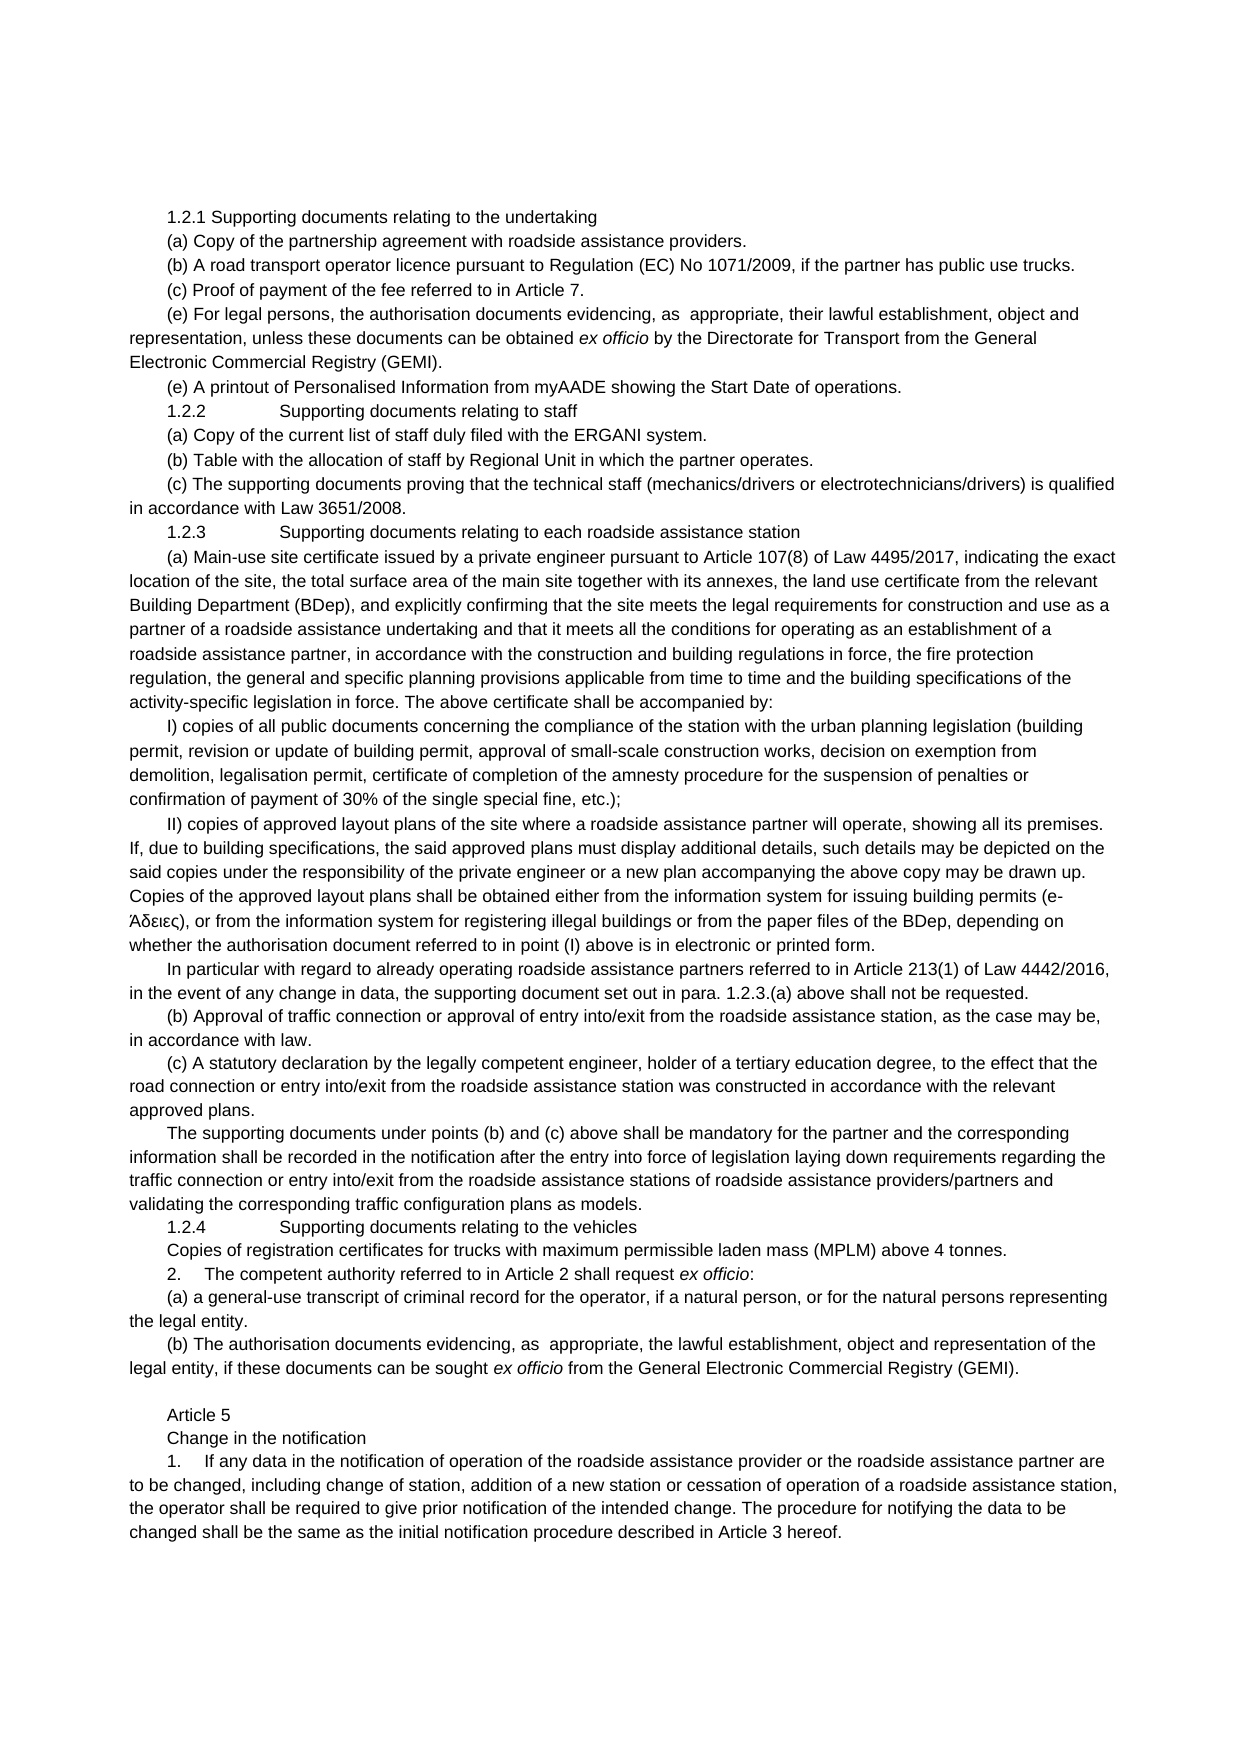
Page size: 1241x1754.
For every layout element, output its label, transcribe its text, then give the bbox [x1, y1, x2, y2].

text (b) Table with the allocation of staff by Regional Unit in which the partner operates. [129, 449, 1119, 470]
text (b) A road transport operator licence pursuant to Regulation (EC) No 1071/2009, if the partner has public use trucks. [129, 255, 1119, 276]
text (a) Main-use site certificate issued by a private engineer pursuant to Article 107(8) of Law 4495/2017, indicating the exact location of the site, the total surface area of the main site together with its annexes, the land use certificate from the relevant Building Department (BDep), and explicitly confirming that the site meets the legal requirements for construction and use as a partner of a roadside assistance undertaking and that it meets all the conditions for operating as an establishment of a roadside assistance partner, in accordance with the construction and building regulations in force, the fire protection regulation, the general and specific planning provisions applicable from time to time and the building specifications of the activity-specific legislation in force. The above certificate shall be accompanied by: [129, 546, 1119, 712]
text II) copies of approved layout plans of the site where a roadside assistance partner will operate, showing all its premises. If, due to building specifications, the said approved plans must display additional details, such details may be depicted on the said copies under the responsibility of the private engineer or a new plan accompanying the above copy may be drawn up. Copies of the approved layout plans shall be obtained either from the information system for issuing building permits (e-Άδειες), or from the information system for registering illegal buildings or from the paper files of the BDep, depending on whether the authorisation document referred to in point (I) above is in electronic or printed form. [129, 813, 1119, 955]
text Change in the notification [129, 1428, 1119, 1448]
text (c) The supporting documents proving that the technical staff (mechanics/drivers or electrotechnicians/drivers) is qualified in accordance with Law 3651/2008. [129, 473, 1119, 518]
text (a) Copy of the current list of staff duly filed with the ERGANI system. [129, 425, 1119, 445]
text (b) Approval of traffic connection or approval of entry into/exit from the roadside assistance station, as the case may be, in accordance with law. [129, 1006, 1119, 1050]
text I) copies of all public documents concerning the compliance of the station with the urban planning legislation (building permit, revision or update of building permit, approval of small-scale construction works, decision on exemption from demolition, legalisation permit, certificate of completion of the amnesty procedure for the suspension of penalties or confirmation of payment of 30% of the single special fine, etc.); [129, 716, 1119, 809]
text In particular with regard to already operating roadside assistance partners referred to in Article 213(1) of Law 4442/2016, in the event of any change in data, the supporting document set out in para. 1.2.3.(a) above shall not be requested. [129, 959, 1119, 1003]
text The supporting documents under points (b) and (c) above shall be mandatory for the partner and the corresponding information shall be recorded in the notification after the entry into force of legislation laying down requirements regarding the traffic connection or entry into/exit from the roadside assistance stations of roadside assistance providers/partners and validating the corresponding traffic configuration plans as models. [129, 1123, 1119, 1214]
list If any data in the notification of operation of the roadside assistance provider or the roadside assistance partner are to be changed, including change of station, addition of a new station or cessation of operation of a roadside assistance station, the operator shall be required to give prior notification of the intended change. The procedure for notifying the data to be changed shall be the same as the initial notification procedure described in Article 3 hereof. [129, 1451, 1119, 1542]
text (e) For legal persons, the authorisation documents evidencing, as appropriate, their lawful establishment, object and representation, unless these documents can be obtained ex officio by the Directorate for Transport from the General Electronic Commercial Registry (GEMI). [129, 304, 1119, 373]
text (b) The authorisation documents evidencing, as appropriate, the lawful establishment, object and representation of the legal entity, if these documents can be sought ex officio from the General Electronic Commercial Registry (GEMI). [129, 1334, 1119, 1378]
list The competent authority referred to in Article 2 shall request ex officio: [129, 1264, 1119, 1284]
text (c) Proof of payment of the fee referred to in Article 7. [129, 279, 1119, 300]
list Supporting documents relating to the vehicles [129, 1217, 1119, 1237]
text (a) Copy of the partnership agreement with roadside assistance providers. [129, 231, 1119, 251]
text Copies of registration certificates for trucks with maximum permissible laden mass (MPLM) above 4 tonnes. [167, 1240, 1119, 1261]
text 1.2.1 Supporting documents relating to the undertaking [129, 207, 1119, 227]
list Supporting documents relating to each roadside assistance station [129, 522, 1119, 542]
text (a) a general-use transcript of criminal record for the operator, if a natural person, or for the natural persons representing the legal entity. [129, 1287, 1119, 1331]
text (c) A statutory declaration by the legally competent engineer, holder of a tertiary education degree, to the effect that the road connection or entry into/exit from the roadside assistance station was constructed in accordance with the relevant approved plans. [129, 1053, 1119, 1120]
text Article 5 [129, 1404, 1119, 1425]
text (e) A printout of Personalised Information from myAADE showing the Start Date of operations. [129, 376, 1119, 397]
list Supporting documents relating to staff [129, 401, 1119, 421]
